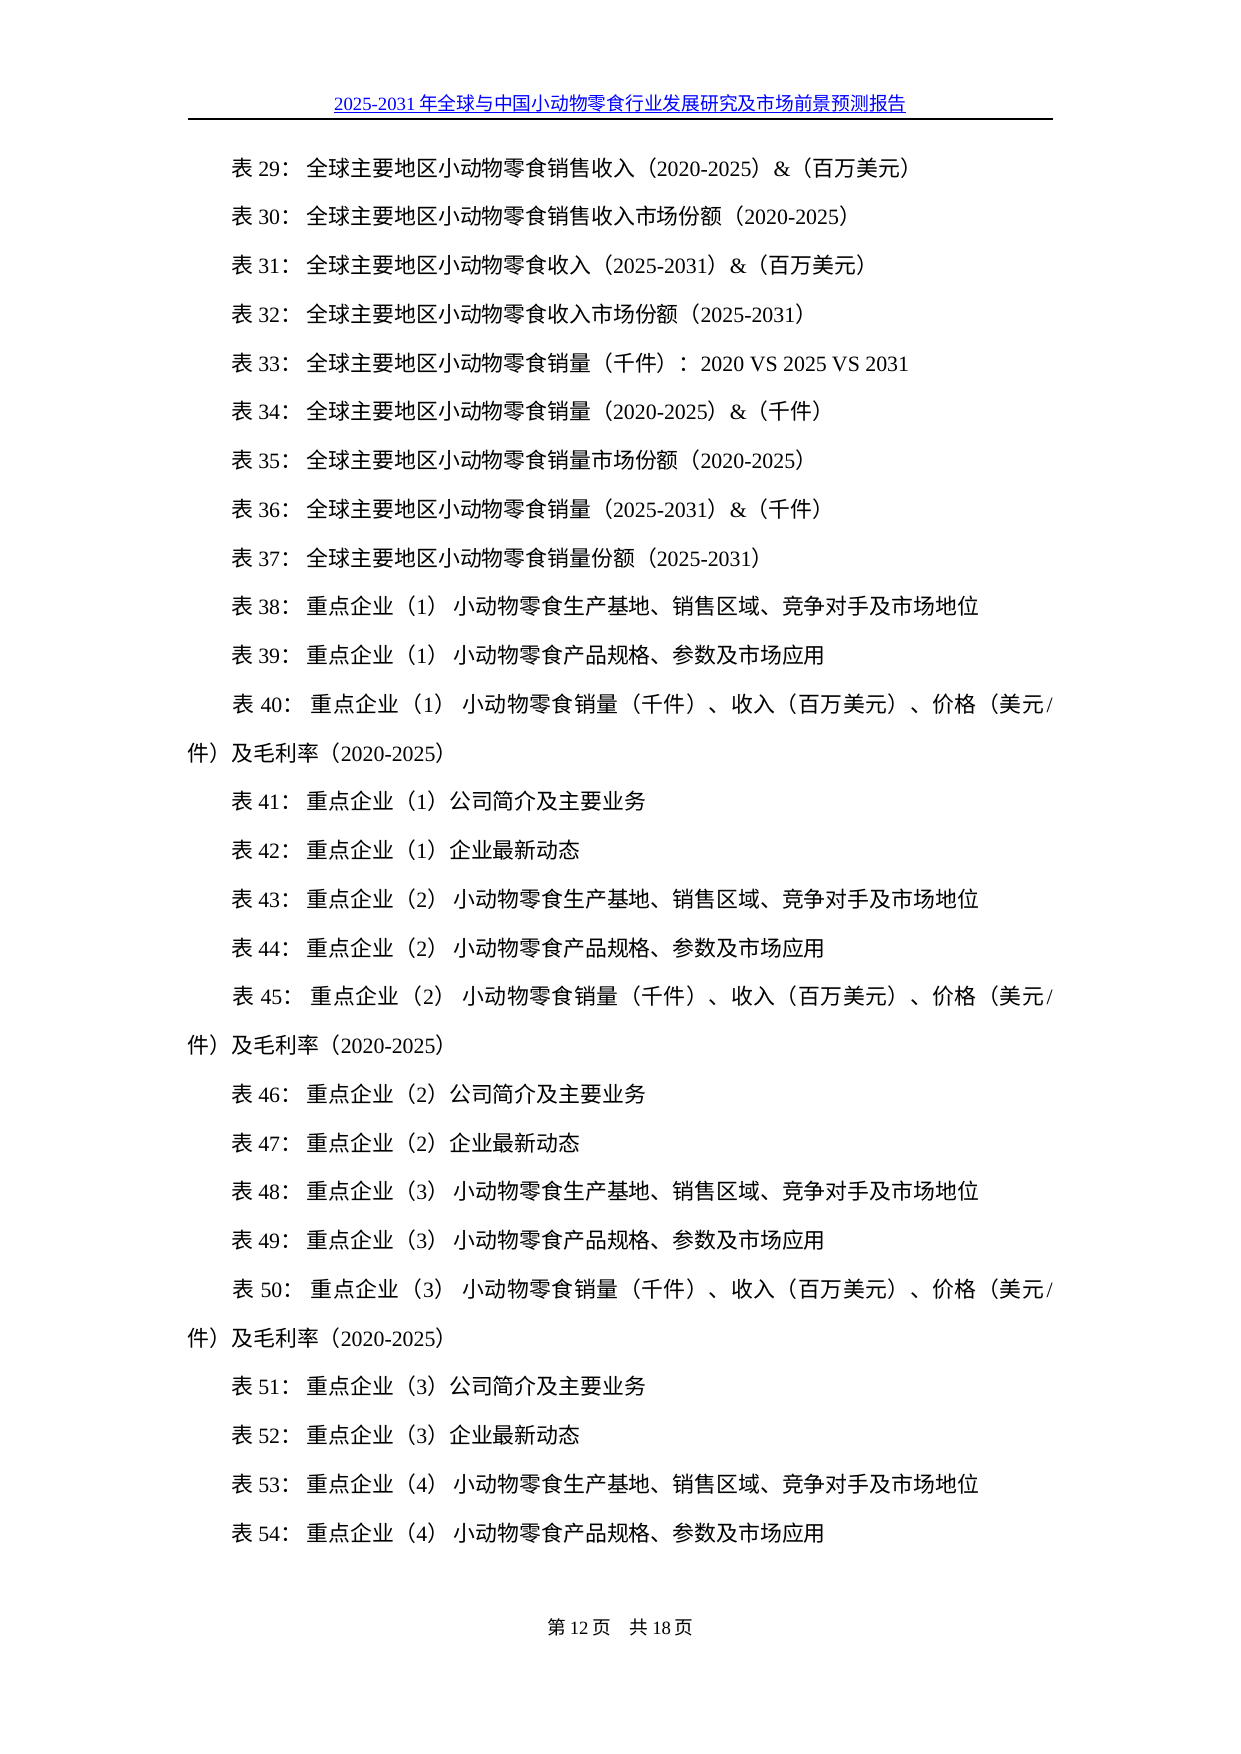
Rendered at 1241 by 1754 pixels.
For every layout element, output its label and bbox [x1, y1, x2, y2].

text [187, 150, 1053, 1548]
